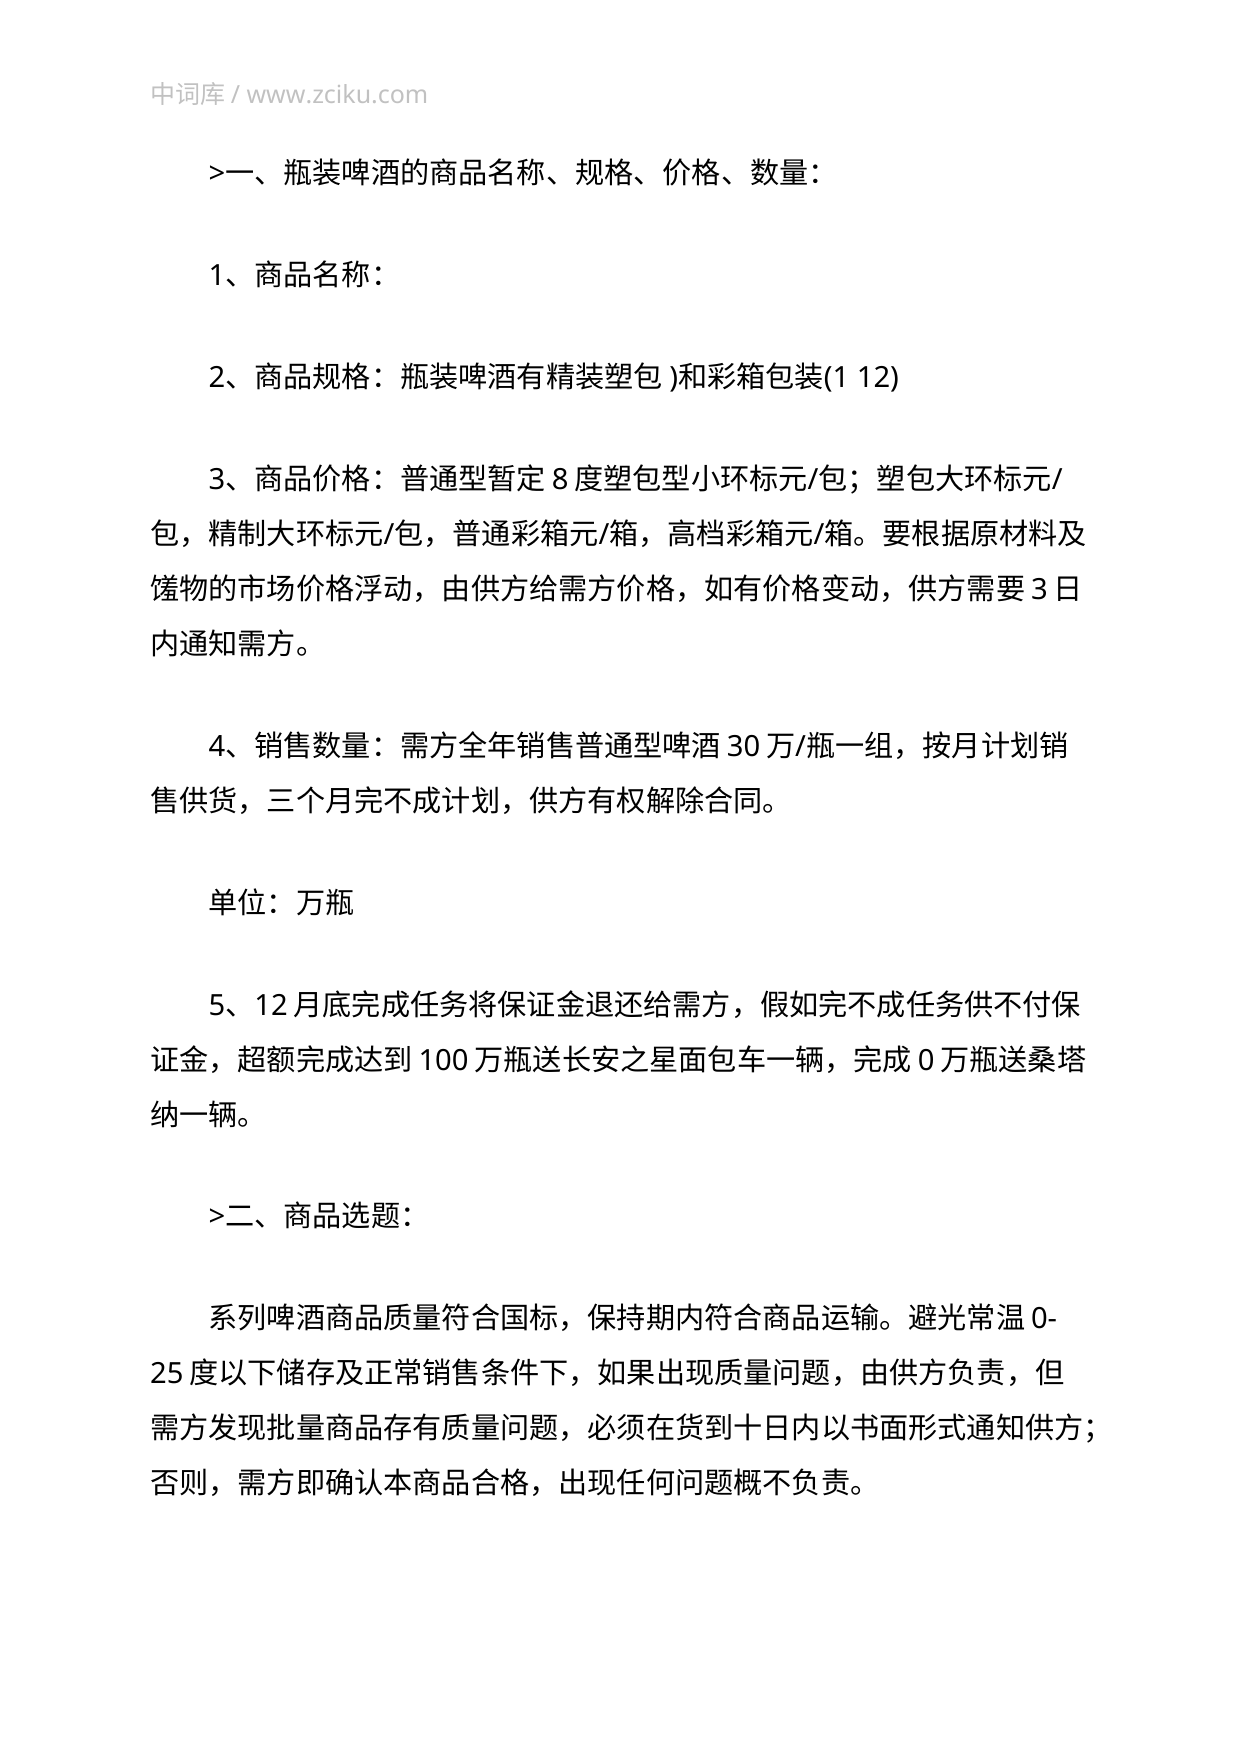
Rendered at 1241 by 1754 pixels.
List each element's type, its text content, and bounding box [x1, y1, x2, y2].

text >二、商品选题： [150, 1193, 1090, 1235]
text 系列啤酒商品质量符合国标，保持期内符合商品运输。避光常温0-25度以下储存及正常销售条件下，如果出现质量问题，由供方负责，但需方发现批量商品存有质量问题，必须在货到十日内以书面形式通知供方；否则，需方即确认本商品合格，出现任何问题概不负责。 [150, 1295, 1090, 1502]
text 5、12月底完成任务将保证金退还给需方，假如完不成任务供不付保证金，超额完成达到100万瓶送长安之星面包车一辆，完成0万瓶送桑塔纳一辆。 [150, 981, 1090, 1133]
text 2、商品规格：瓶装啤酒有精装塑包 )和彩箱包装(1 12) [150, 354, 1090, 396]
text 单位：万瓶 [150, 879, 1090, 922]
text 4、销售数量：需方全年销售普通型啤酒30万/瓶一组，按月计划销售供货，三个月完不成计划，供方有权解除合同。 [150, 723, 1090, 820]
text 3、商品价格：普通型暂定8度塑包型小环标元/包；塑包大环标元/包，精制大环标元/包，普通彩箱元/箱，高档彩箱元/箱。要根据原材料及馐物的市场价格浮动，由供方给需方价格，如有价格变动，供方需要3日内通知需方。 [150, 456, 1090, 663]
text 1、商品名称： [150, 252, 1090, 294]
text >一、瓶装啤酒的商品名称、规格、价格、数量： [150, 150, 1090, 192]
